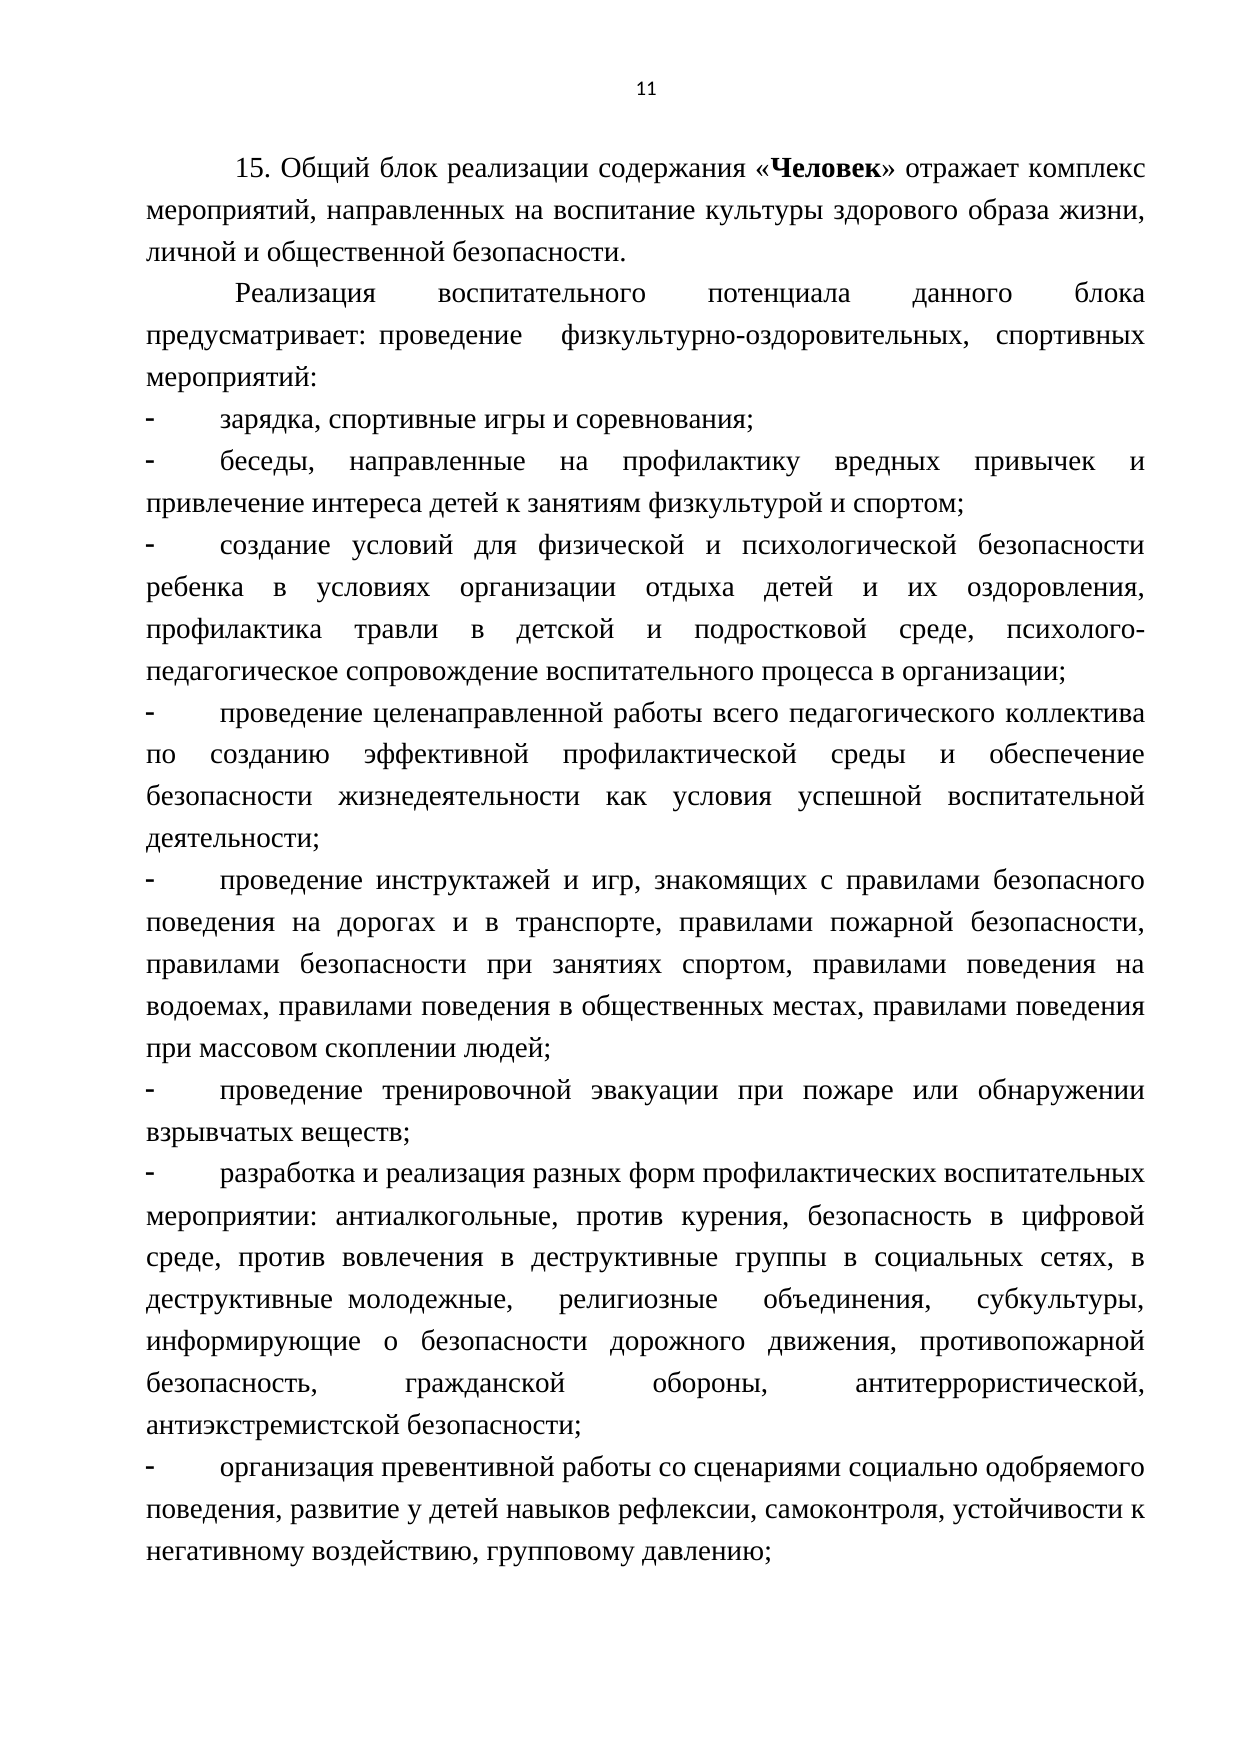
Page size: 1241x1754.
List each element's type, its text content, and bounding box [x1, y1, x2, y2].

list проведение тренировочной эвакуации при пожаре или обнаружении взрывчатых веществ; [145, 1072, 1146, 1147]
list 15. Общий блок реализации содержания «Человек» отражает комплекс мероприятий, направленных на воспитание культуры здорового образа жизни, личной и общественной безопасности. [146, 150, 1146, 267]
list организация превентивной работы со сценариями социально одобряемого поведения, развитие у детей навыков рефлексии, самоконтроля, устойчивости к негативному воздействию, групповому давлению; [145, 1449, 1146, 1566]
list проведение инструктажей и игр, знакомящих с правилами безопасного поведения на дорогах и в транспорте, правилами пожарной безопасности, правилами безопасности при занятиях спортом, правилами поведения на водоемах, правилами поведения в общественных местах, правилами поведения при массовом скоплении людей; [145, 862, 1146, 1063]
text Реализация воспитательного потенциала данного блока предусматривает: проведение физкультурно-оздоровительных, спортивных мероприятий: [146, 276, 1146, 393]
list проведение целенаправленной работы всего педагогического коллектива по созданию эффективной профилактической среды и обеспечение безопасности жизнедеятельности как условия успешной воспитательной деятельности; [145, 695, 1146, 854]
list зарядка, спортивные игры и соревнования; [145, 401, 1146, 435]
list создание условий для физической и психологической безопасности ребенка в условиях организации отдыха детей и их оздоровления, профилактика травли в детской и подростковой среде, психолого-педагогическое сопровождение воспитательного процесса в организации; [145, 527, 1146, 686]
list разработка и реализация разных форм профилактических воспитательных мероприятии: антиалкогольные, против курения, безопасность в цифровой среде, против вовлечения в деструктивные группы в социальных сетях, в деструктивные молодежные, религиозные объединения, субкультуры, информирующие о безопасности дорожного движения, противопожарной безопасность, гражданской обороны, антитеррористической, антиэкстремистской безопасности; [145, 1156, 1146, 1441]
list беседы, направленные на профилактику вредных привычек и привлечение интереса детей к занятиям физкультурой и спортом; [145, 443, 1146, 519]
